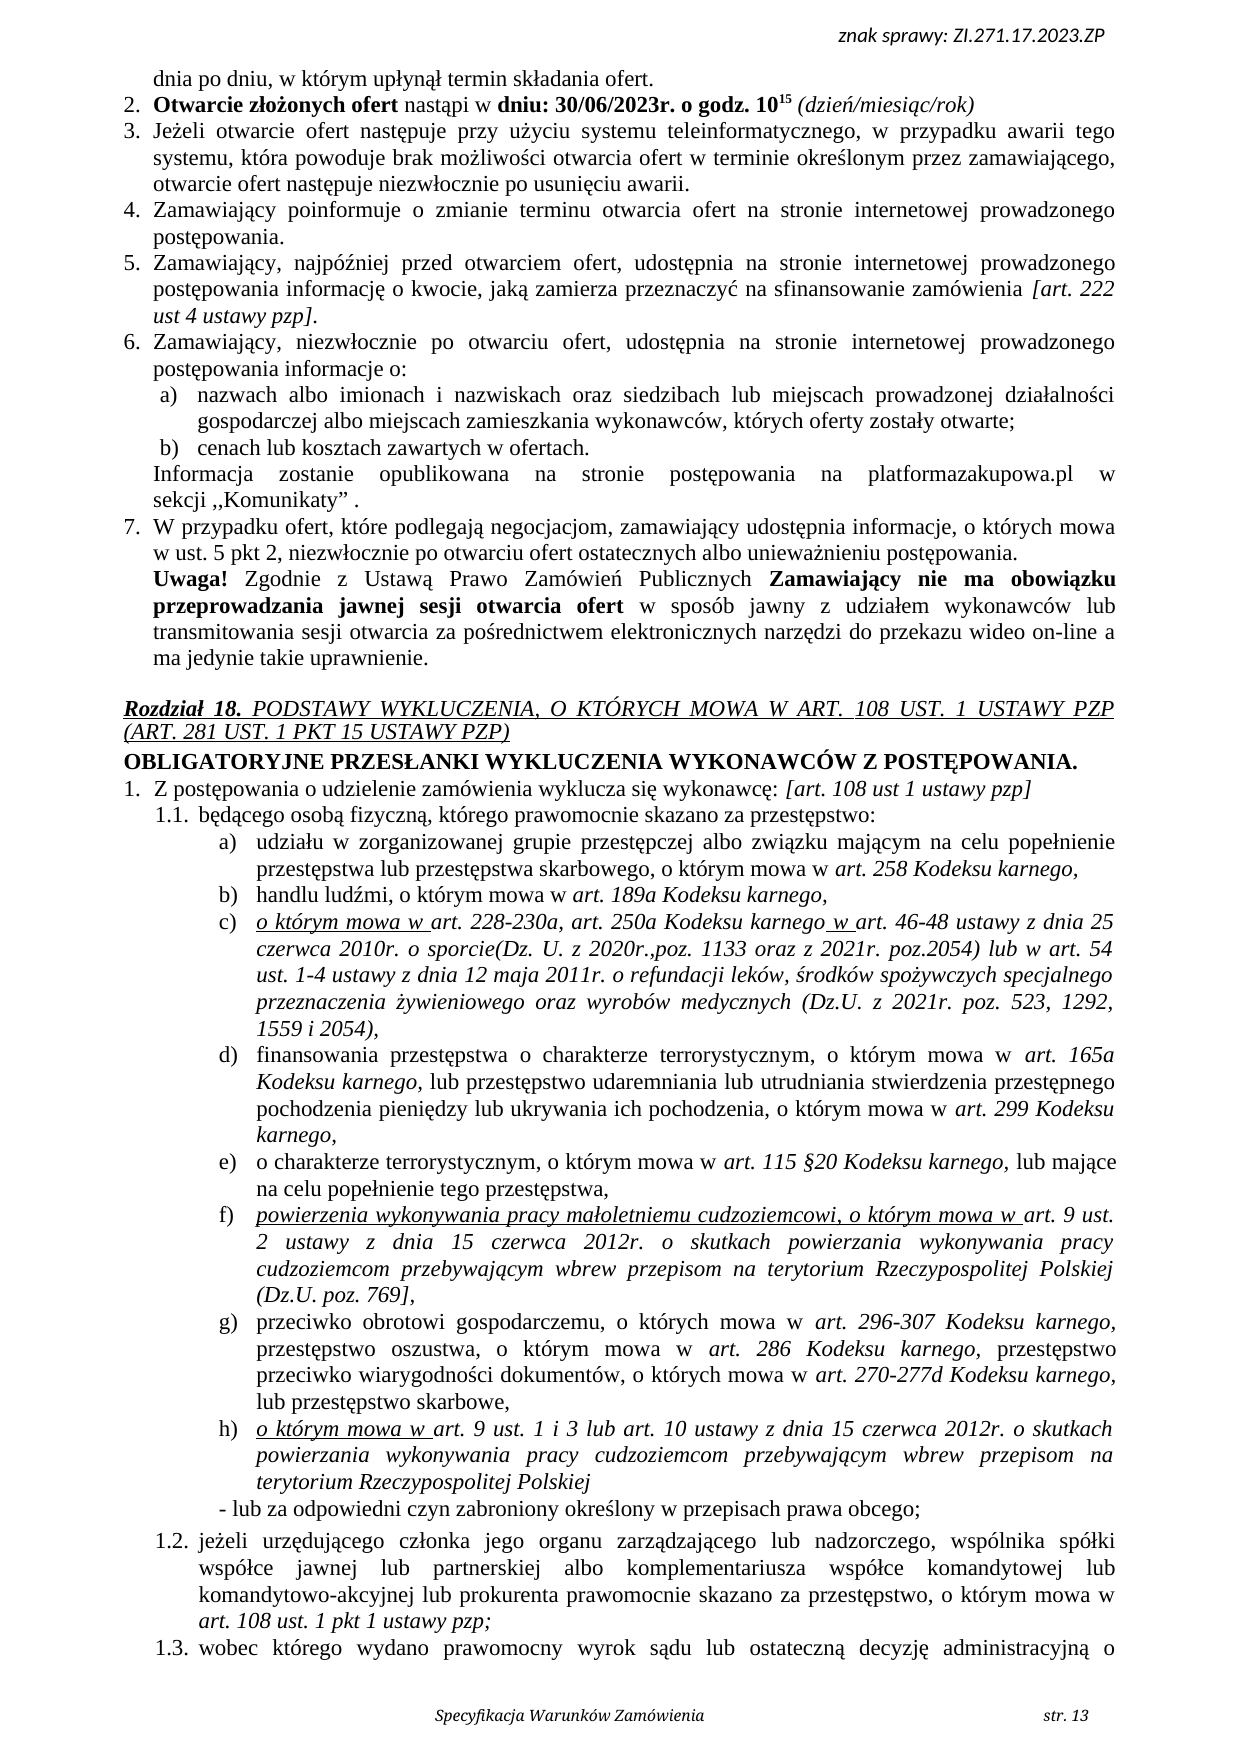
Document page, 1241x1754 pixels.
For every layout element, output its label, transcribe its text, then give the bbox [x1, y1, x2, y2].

list nazwach albo imionach i nazwiskach oraz siedzibach lub miejscach prowadzonej działalności gospodarczej albo miejscach zamieszkania wykonawców, których oferty zostały otwarte; [159, 381, 1117, 434]
list udziału w zorganizowanej grupie przestępczej albo związku mającym na celu popełnienie przestępstwa lub przestępstwa skarbowego, o którym mowa w art. 258 Kodeksu karnego, [219, 828, 1117, 881]
text Rozdział 18. PODSTAWY WYKLUCZENIA, O KTÓRYCH MOWA W ART. 108 UST. 1 USTAWY PZP (ART. 281 UST. 1 PKT 15 USTAWY PZP) [123, 698, 1117, 744]
list przeciwko obrotowi gospodarczemu, o których mowa w art. 296-307 Kodeksu karnego, przestępstwo oszustwa, o którym mowa w art. 286 Kodeksu karnego, przestępstwo przeciwko wiarygodności dokumentów, o których mowa w art. 270-277d Kodeksu karnego, lub przestępstwo skarbowe, [219, 1308, 1117, 1415]
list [154, 1634, 1117, 1661]
text - lub za odpowiedni czyn zabroniony określony w przepisach prawa obcego; [219, 1495, 1117, 1521]
list powierzenia wykonywania pracy małoletniemu cudzoziemcowi, o którym mowa w art. 9 ust. 2 ustawy z dnia 15 czerwca 2012r. o skutkach powierzania wykonywania pracy cudzoziemcom przebywającym wbrew przepisom na terytorium Rzeczypospolitej Polskiej (Dz.U. poz. 769], [219, 1201, 1117, 1308]
list Zamawiający, najpóźniej przed otwarciem ofert, udostępnia na stronie internetowej prowadzonego postępowania informację o kwocie, jaką zamierza przeznaczyć na sfinansowanie zamówienia [art. 222 ust 4 ustawy pzp]. [123, 249, 1117, 328]
text Uwaga! Zgodnie z Ustawą Prawo Zamówień Publicznych Zamawiający nie ma obowiązku przeprowadzania jawnej sesji otwarcia ofert w sposób jawny z udziałem wykonawców lub transmitowania sesji otwarcia za pośrednictwem elektronicznych narzędzi do przekazu wideo on-line a ma jedynie takie uprawnienie. [153, 565, 1117, 671]
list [123, 65, 1117, 91]
list cenach lub kosztach zawartych w ofertach. [159, 434, 1117, 460]
list będącego osobą fizyczną, którego prawomocnie skazano za przestępstwo: [154, 801, 1117, 828]
list Otwarcie złożonych ofert nastąpi w dniu: 30/06/2023r. o godz. 1015 (dzień/miesiąc/rok) [123, 91, 1117, 117]
list W przypadku ofert, które podlegają negocjacjom, zamawiający udostępnia informacje, o których mowa w ust. 5 pkt 2, niezwłocznie po otwarciu ofert ostatecznych albo unieważnieniu postępowania. [123, 513, 1117, 565]
list Zamawiający poinformuje o zmianie terminu otwarcia ofert na stronie internetowej prowadzonego postępowania. [123, 196, 1117, 249]
list o którym mowa w art. 228-230a, art. 250a Kodeksu karnego w art. 46-48 ustawy z dnia 25 czerwca 2010r. o sporcie(Dz. U. z 2020r.,poz. 1133 oraz z 2021r. poz.2054) lub w art. 54 ust. 1-4 ustawy z dnia 12 maja 2011r. o refundacji leków, środków spożywczych specjalnego przeznaczenia żywieniowego oraz wyrobów medycznych (Dz.U. z 2021r. poz. 523, 1292, 1559 i 2054), [219, 908, 1117, 1041]
text OBLIGATORYJNE PRZESŁANKI WYKLUCZENIA WYKONAWCÓW Z POSTĘPOWANIA. [123, 748, 1117, 775]
list o charakterze terrorystycznym, o którym mowa w art. 115 §20 Kodeksu karnego, lub mające na celu popełnienie tego przestępstwa, [219, 1148, 1117, 1201]
list o którym mowa w art. 9 ust. 1 i 3 lub art. 10 ustawy z dnia 15 czerwca 2012r. o skutkach powierzania wykonywania pracy cudzoziemcom przebywającym wbrew przepisom na terytorium Rzeczypospolitej Polskiej [219, 1415, 1117, 1495]
list Jeżeli otwarcie ofert następuje przy użyciu systemu teleinformatycznego, w przypadku awarii tego systemu, która powoduje brak możliwości otwarcia ofert w terminie określonym przez zamawiającego, otwarcie ofert następuje niezwłocznie po usunięciu awarii. [123, 117, 1117, 196]
list Zamawiający, niezwłocznie po otwarciu ofert, udostępnia na stronie internetowej prowadzonego postępowania informacje o: [123, 328, 1117, 381]
list finansowania przestępstwa o charakterze terrorystycznym, o którym mowa w art. 165a Kodeksu karnego, lub przestępstwo udaremniania lub utrudniania stwierdzenia przestępnego pochodzenia pieniędzy lub ukrywania ich pochodzenia, o którym mowa w art. 299 Kodeksu karnego, [219, 1041, 1117, 1148]
list Z postępowania o udzielenie zamówienia wyklucza się wykonawcę: [art. 108 ust 1 ustawy pzp] [123, 775, 1117, 801]
list handlu ludźmi, o którym mowa w art. 189a Kodeksu karnego, [219, 881, 1117, 908]
list jeżeli urzędującego członka jego organu zarządzającego lub nadzorczego, wspólnika spółki współce jawnej lub partnerskiej albo komplementariusza współce komandytowej lub komandytowo-akcyjnej lub prokurenta prawomocnie skazano za przestępstwo, o którym mowa w art. 108 ust. 1 pkt 1 ustawy pzp; [154, 1528, 1117, 1634]
text Informacja zostanie opublikowana na stronie postępowania na platformazakupowa.pl w sekcji ,,Komunikaty” . [153, 460, 1117, 513]
